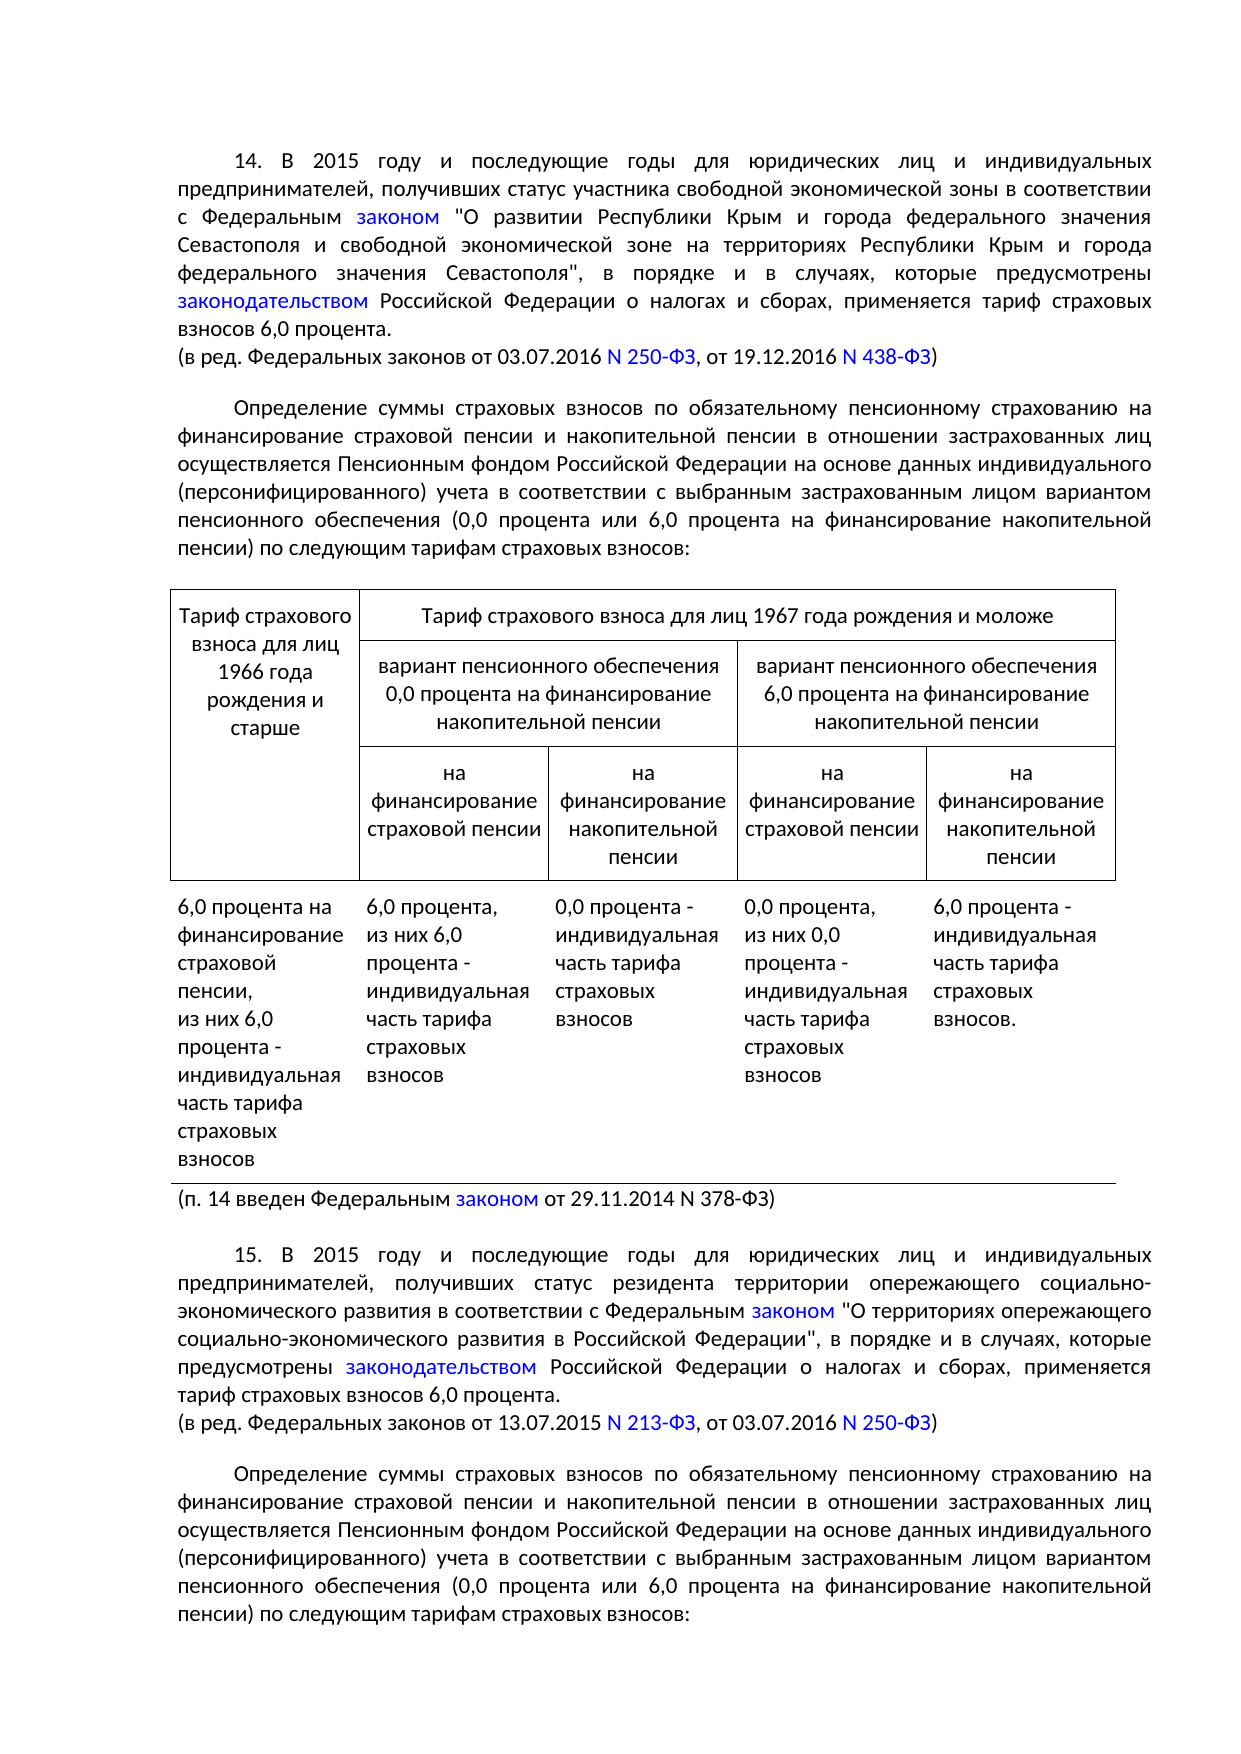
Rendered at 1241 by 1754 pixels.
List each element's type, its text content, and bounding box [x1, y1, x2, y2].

table_cell на финансирование накопительной пенсии [549, 747, 737, 880]
table_cell вариант пенсионного обеспечения 6,0 процента на финансирование накопительной пенсии [738, 641, 1115, 746]
table_cell 0,0 процента - индивидуальная часть тарифа страховых взносов [549, 881, 738, 1183]
table_cell на финансирование страховой пенсии [360, 747, 548, 880]
table_header Тариф страхового взноса для лиц 1967 года рождения и моложе [360, 590, 1115, 640]
text Определение суммы страховых взносов по обязательному пенсионному страхованию на финансирование страховой пенсии и накопительной пенсии в отношении застрахованных лиц осуществляется Пенсионным фондом Российской Федерации на основе данных индивидуального (персонифицированного) учета в соответствии с выбранным застрахованным лицом вариантом пенсионного обеспечения (0,0 процента или 6,0 процента на финансирование накопительной пенсии) по следующим тарифам страховых взносов: [177, 1459, 1152, 1627]
text (в ред. Федеральных законов от 03.07.2016 N 250-ФЗ, от 19.12.2016 N 438-ФЗ) [177, 342, 1152, 370]
table_cell 6,0 процента на финансирование страховой пенсии, из них 6,0 процента - индивидуальная часть тарифа страховых взносов [171, 881, 360, 1183]
table_cell на финансирование страховой пенсии [738, 747, 926, 880]
table_cell 6,0 процента - индивидуальная часть тарифа страховых взносов. [927, 881, 1116, 1183]
text Определение суммы страховых взносов по обязательному пенсионному страхованию на финансирование страховой пенсии и накопительной пенсии в отношении застрахованных лиц осуществляется Пенсионным фондом Российской Федерации на основе данных индивидуального (персонифицированного) учета в соответствии с выбранным застрахованным лицом вариантом пенсионного обеспечения (0,0 процента или 6,0 процента на финансирование накопительной пенсии) по следующим тарифам страховых взносов: [177, 393, 1152, 561]
table_cell на финансирование накопительной пенсии [927, 747, 1115, 880]
table_cell 6,0 процента, из них 6,0 процента - индивидуальная часть тарифа страховых взносов [360, 881, 549, 1183]
text (в ред. Федеральных законов от 13.07.2015 N 213-ФЗ, от 03.07.2016 N 250-ФЗ) [177, 1408, 1152, 1436]
text (п. 14 введен Федеральным законом от 29.11.2014 N 378-ФЗ) [177, 1184, 1152, 1212]
table_cell вариант пенсионного обеспечения 0,0 процента на финансирование накопительной пенсии [360, 641, 737, 746]
text 14. В 2015 году и последующие годы для юридических лиц и индивидуальных предпринимателей, получивших статус участника свободной экономической зоны в соответствии с Федеральным законом "О развитии Республики Крым и города федерального значения Севастополя и свободной экономической зоне на территориях Республики Крым и города федерального значения Севастополя", в порядке и в случаях, которые предусмотрены законодательством Российской Федерации о налогах и сборах, применяется тариф страховых взносов 6,0 процента. [177, 146, 1152, 342]
table_header Тариф страхового взноса для лиц 1966 года рождения и старше [171, 590, 359, 880]
table_cell 0,0 процента, из них 0,0 процента - индивидуальная часть тарифа страховых взносов [738, 881, 927, 1183]
text 15. В 2015 году и последующие годы для юридических лиц и индивидуальных предпринимателей, получивших статус резидента территории опережающего социально-экономического развития в соответствии с Федеральным законом "О территориях опережающего социально-экономического развития в Российской Федерации", в порядке и в случаях, которые предусмотрены законодательством Российской Федерации о налогах и сборах, применяется тариф страховых взносов 6,0 процента. [177, 1240, 1152, 1408]
